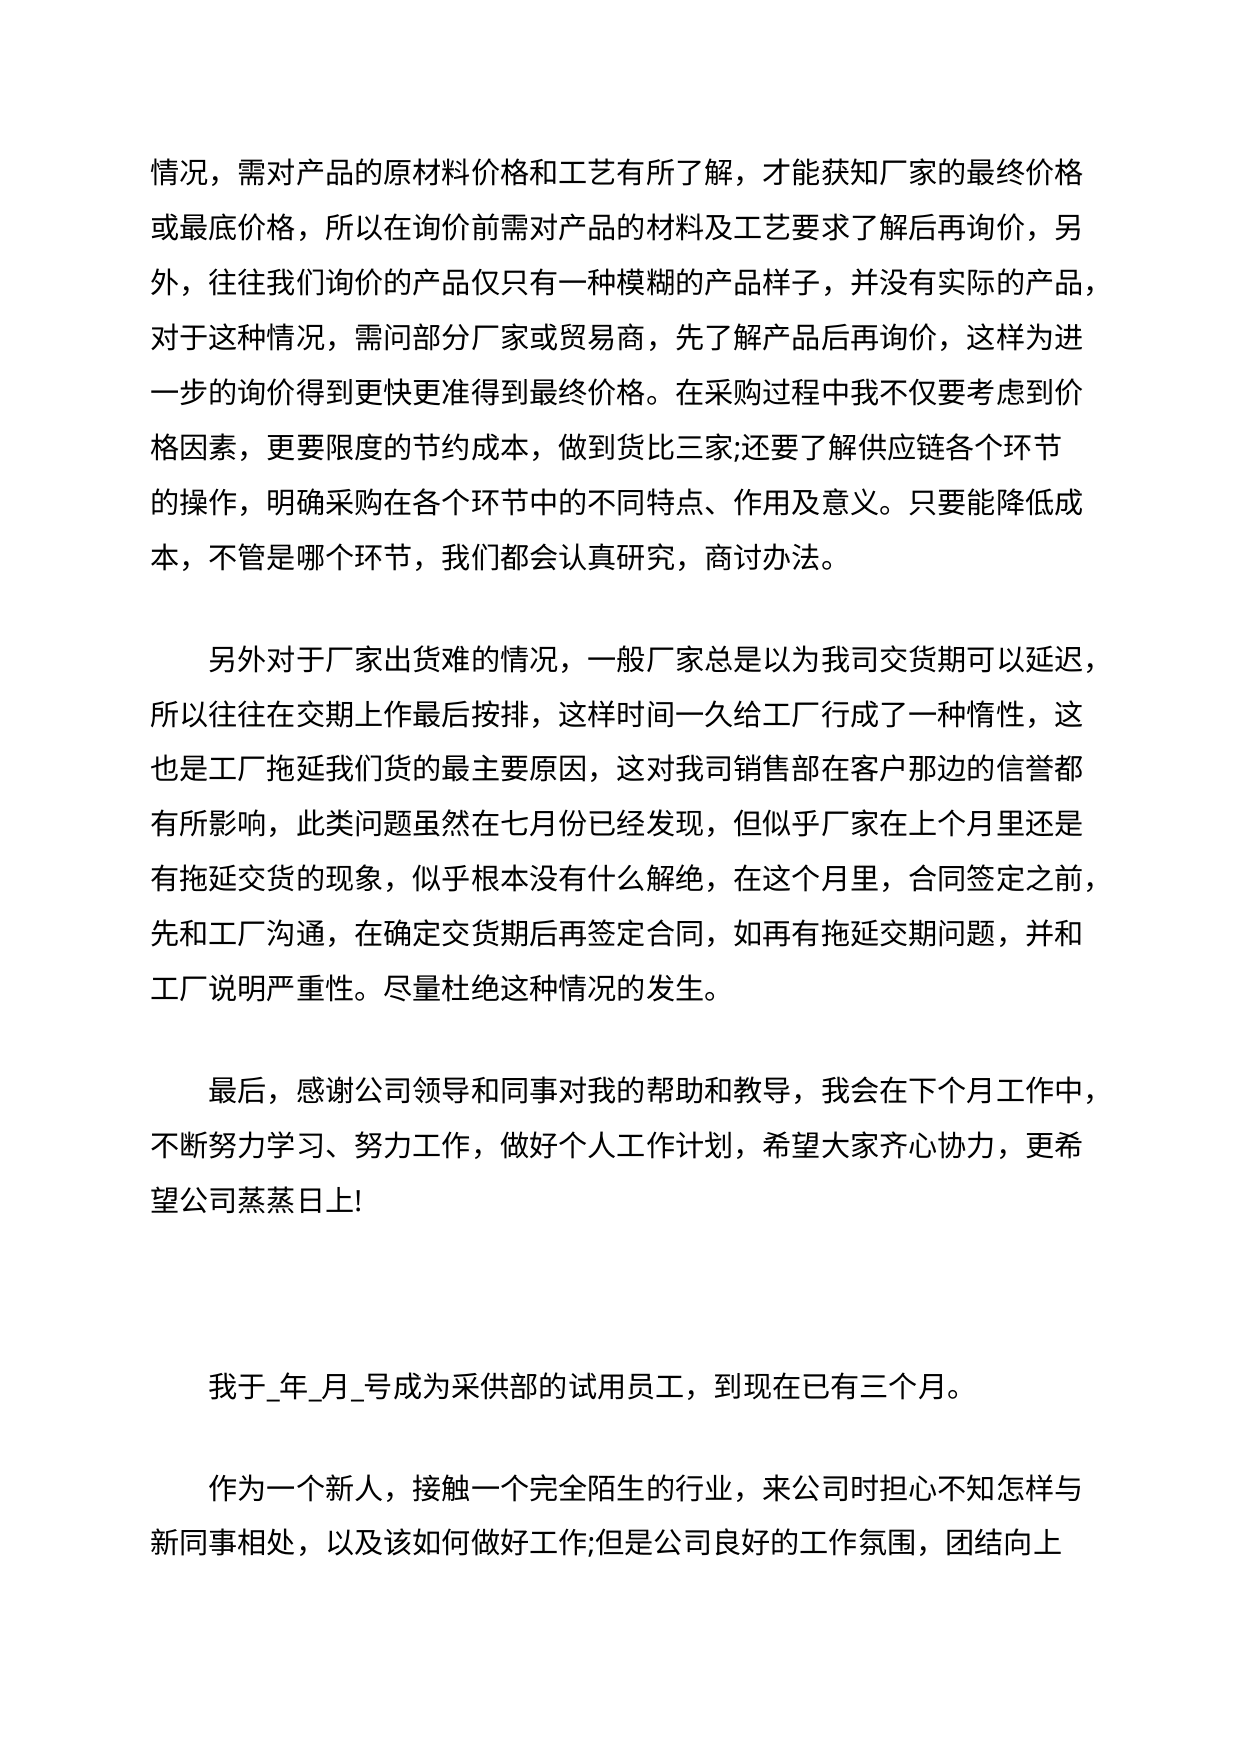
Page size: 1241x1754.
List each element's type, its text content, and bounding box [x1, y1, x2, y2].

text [150, 150, 1090, 577]
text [150, 1465, 1090, 1562]
text 最后，感谢公司领导和同事对我的帮助和教导，我会在下个月工作中，不断努力学习、努力工作，做好个人工作计划，希望大家齐心协力，更希望公司蒸蒸日上! [150, 1067, 1090, 1219]
text 另外对于厂家出货难的情况，一般厂家总是以为我司交货期可以延迟，所以往往在交期上作最后按排，这样时间一久给工厂行成了一种惰性，这也是工厂拖延我们货的最主要原因，这对我司销售部在客户那边的信誉都有所影响，此类问题虽然在七月份已经发现，但似乎厂家在上个月里还是有拖延交货的现象，似乎根本没有什么解绝，在这个月里，合同签定之前，先和工厂沟通，在确定交货期后再签定合同，如再有拖延交期问题，并和工厂说明严重性。尽量杜绝这种情况的发生。 [150, 636, 1090, 1008]
text 我于_年_月_号成为采供部的试用员工，到现在已有三个月。 [150, 1363, 1090, 1406]
